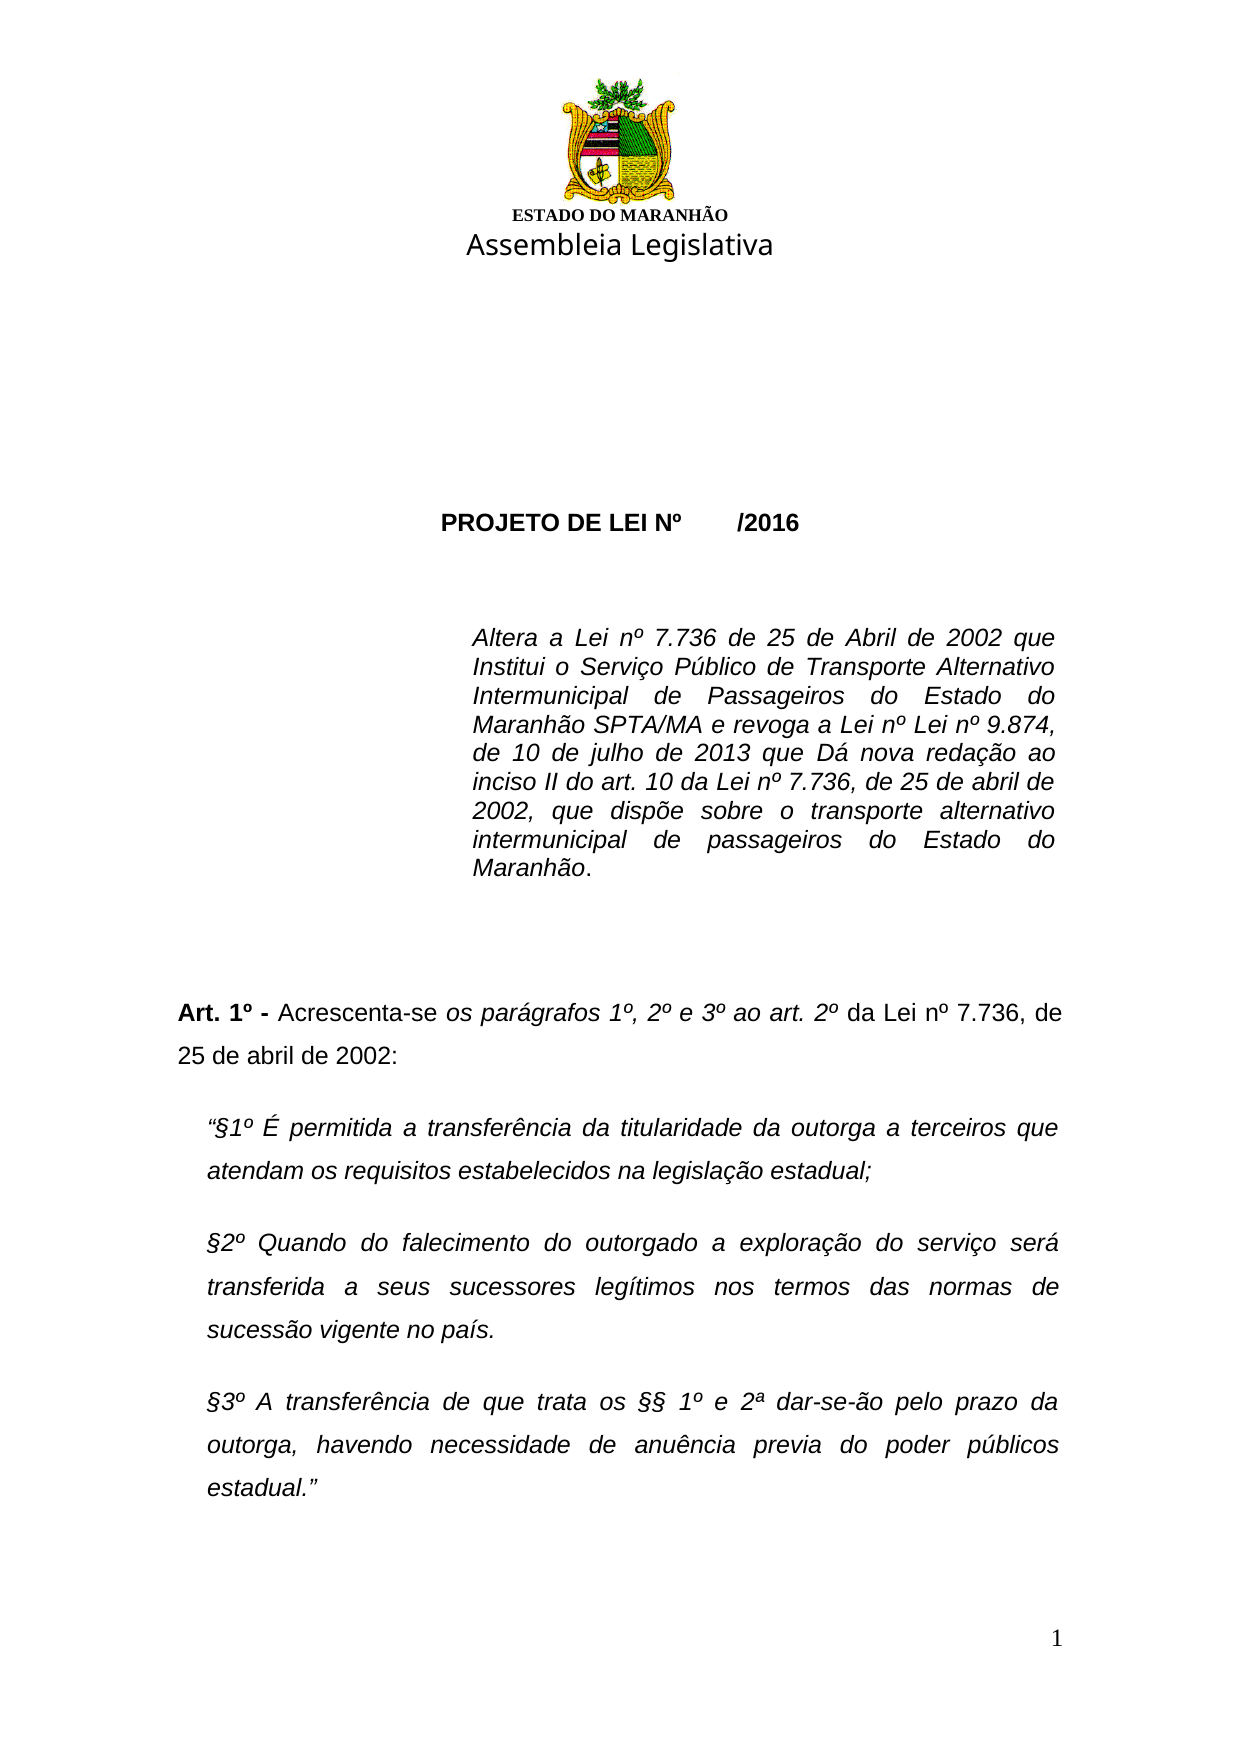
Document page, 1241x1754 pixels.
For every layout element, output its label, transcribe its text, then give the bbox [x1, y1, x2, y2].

text §3º A transferência de que trata os §§ 1º e 2ª dar-se-ão pelo prazo da outorga, havendo necessidade de anuência previa do poder públicos estadual.” [207, 1387, 1063, 1502]
text Altera a Lei nº 7.736 de 25 de Abril de 2002 que Institui o Serviço Público de Transporte Alternativo Intermunicipal de Passageiros do Estado do Maranhão SPTA/MA e revoga a Lei nº Lei nº 9.874, de 10 de julho de 2013 que Dá nova redação ao inciso II do art. 10 da Lei nº 7.736, de 25 de abril de 2002, que dispõe sobre o transporte alternativo intermunicipal de passageiros do Estado do Maranhão. [472, 623, 1058, 882]
picture [560, 73, 680, 209]
text Art. 1º - Acrescenta-se os parágrafos 1º, 2º e 3º ao art. 2º da Lei nº 7.736, de 25 de abril de 2002: [177, 998, 1063, 1069]
text §2º Quando do falecimento do outorgado a exploração do serviço será transferida a seus sucessores legítimos nos termos das normas de sucessão vigente no país. [207, 1228, 1063, 1343]
text “§1º É permitida a transferência da titularidade da outorga a terceiros que atendam os requisitos estabelecidos na legislação estadual; [207, 1113, 1063, 1185]
text PROJETO DE LEI Nº /2016 [177, 508, 1063, 537]
